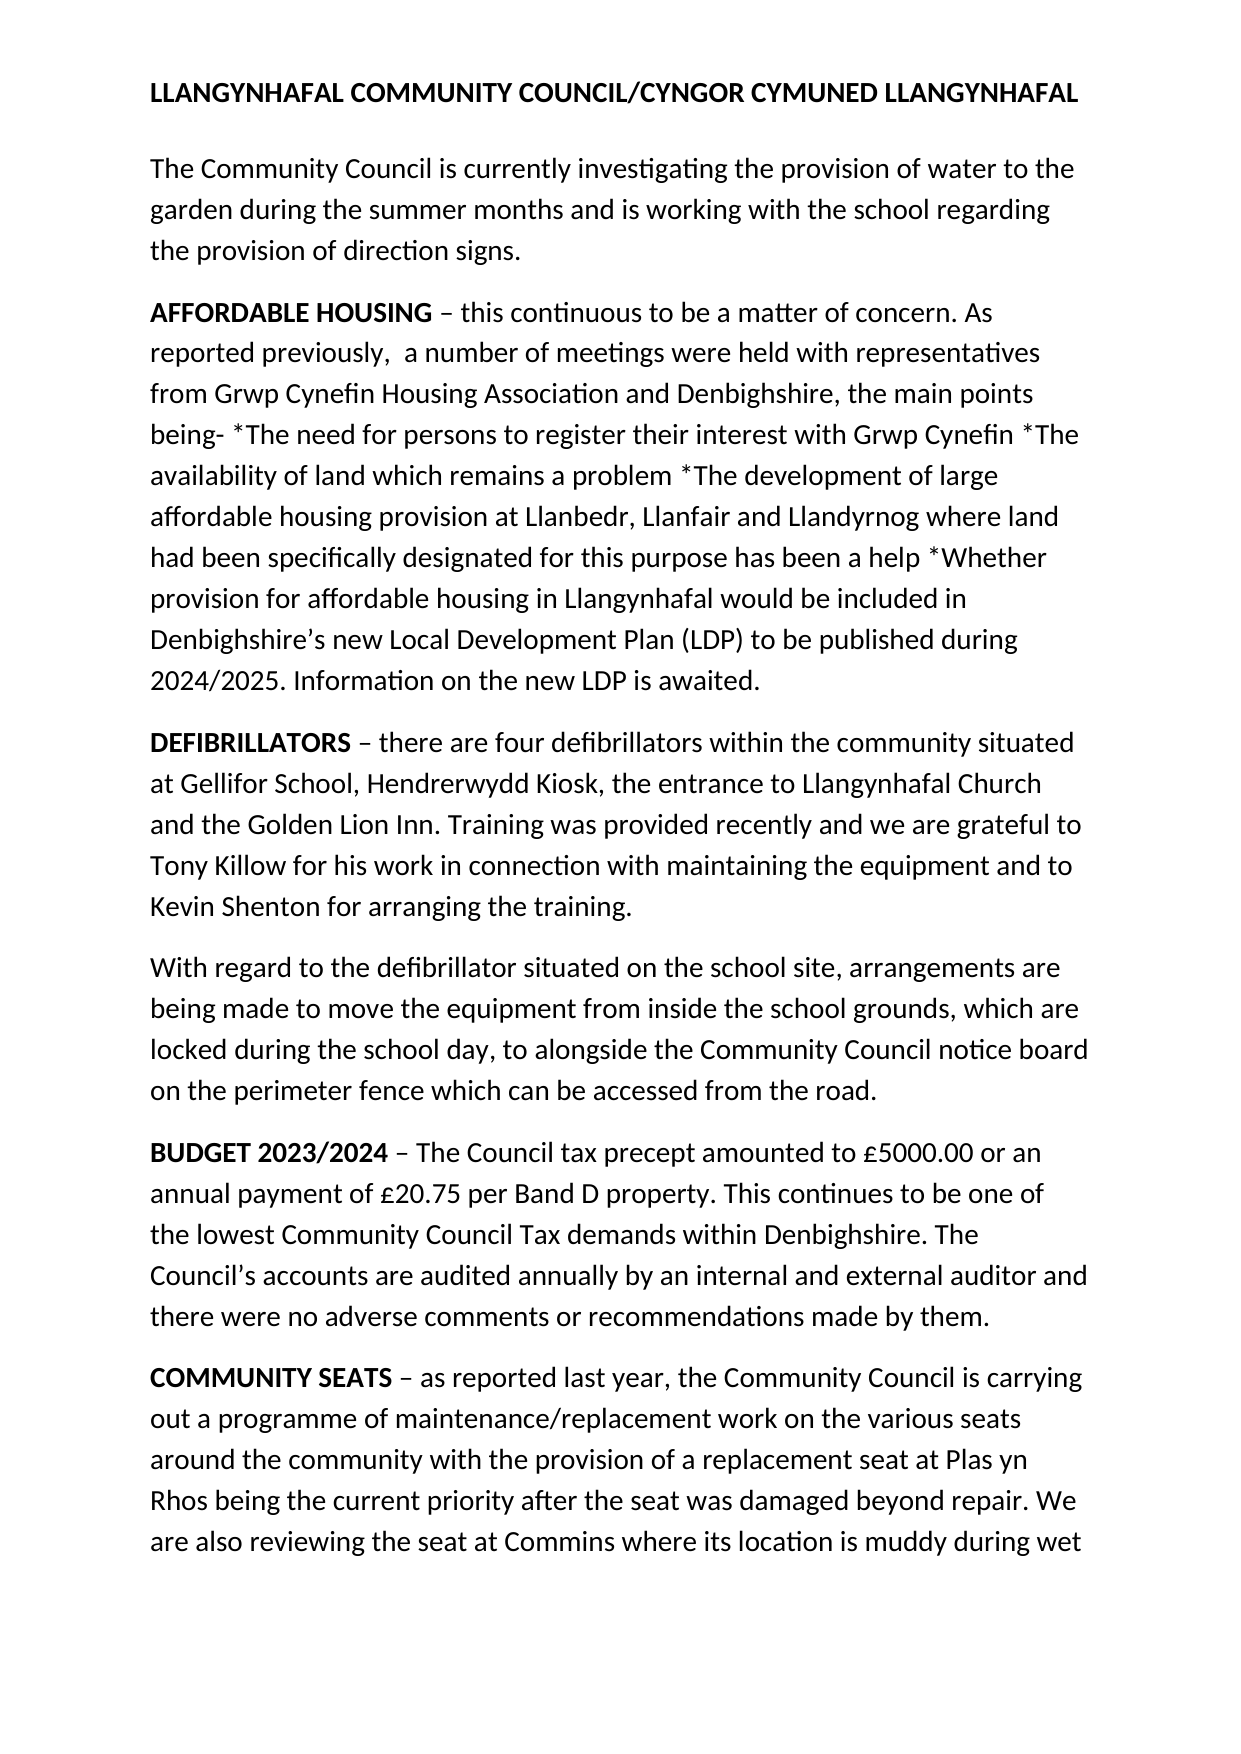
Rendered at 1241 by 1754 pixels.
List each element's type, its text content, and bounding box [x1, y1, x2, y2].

text The Community Council is currently investigating the provision of water to the garden during the summer months and is working with the school regarding the provision of direction signs. [150, 150, 1090, 267]
text BUDGET 2023/2024 – The Council tax precept amounted to £5000.00 or an annual payment of £20.75 per Band D property. This continues to be one of the lowest Community Council Tax demands within Denbighshire. The Council’s accounts are audited annually by an internal and external auditor and there were no adverse comments or recommendations made by them. [150, 1134, 1090, 1333]
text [150, 1359, 1090, 1559]
text AFFORDABLE HOUSING – this continuous to be a matter of concern. As reported previously, a number of meetings were held with representatives from Grwp Cynefin Housing Association and Denbighshire, the main points being- *The need for persons to register their interest with Grwp Cynefin *The availability of land which remains a problem *The development of large affordable housing provision at Llanbedr, Llanfair and Llandyrnog where land had been specifically designated for this purpose has been a help *Whether provision for affordable housing in Llangynhafal would be included in Denbighshire’s new Local Development Plan (LDP) to be published during 2024/2025. Information on the new LDP is awaited. [150, 294, 1090, 698]
text DEFIBRILLATORS – there are four defibrillators within the community situated at Gellifor School, Hendrerwydd Kiosk, the entrance to Llangynhafal Church and the Golden Lion Inn. Training was provided recently and we are grateful to Tony Killow for his work in connection with maintaining the equipment and to Kevin Shenton for arranging the training. [150, 724, 1090, 923]
text With regard to the defibrillator situated on the school site, arrangements are being made to move the equipment from inside the school grounds, which are locked during the school day, to alongside the Community Council notice board on the perimeter fence which can be accessed from the road. [150, 949, 1090, 1108]
